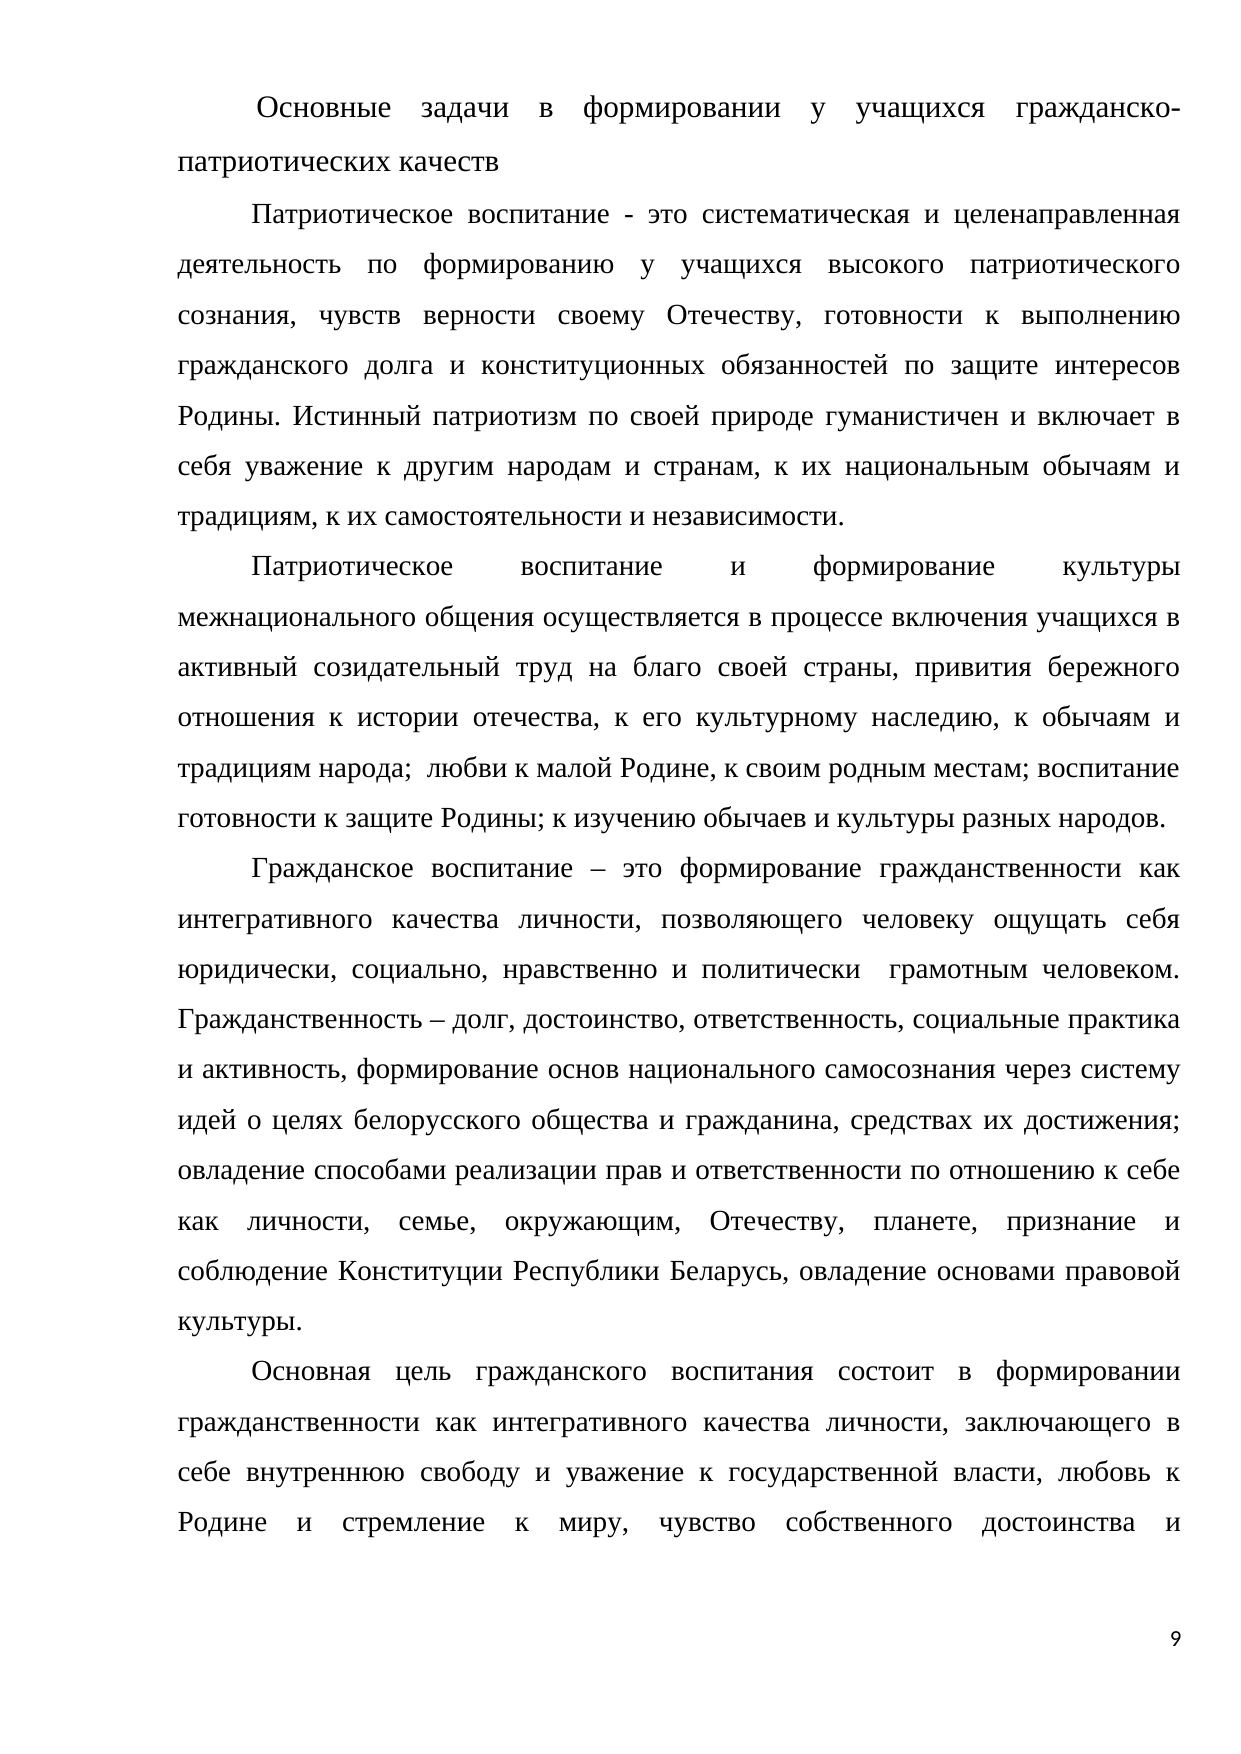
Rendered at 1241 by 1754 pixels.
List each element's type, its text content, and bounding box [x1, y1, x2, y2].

text Патриотическое воспитание и формирование культуры межнационального общения осуществляется в процессе включения учащихся в активный созидательный труд на благо своей страны, привития бережного отношения к истории отечества, к его культурному наследию, к обычаям и традициям народа; любви к малой Родине, к своим родным местам; воспитание готовности к защите Родины; к изучению обычаев и культуры разных народов. [177, 548, 1181, 834]
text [177, 1353, 1181, 1538]
text Гражданское воспитание – это формирование гражданственности как интегративного качества личности, позволяющего человеку ощущать себя юридически, социально, нравственно и политически грамотным человеком. Гражданственность – долг, достоинство, ответственность, социальные практика и активность, формирование основ национального самосознания через систему идей о целях белорусского общества и гражданина, средствах их достижения; овладение способами реализации прав и ответственности по отношению к себе как личности, семье, окружающим, Отечеству, планете, признание и соблюдение Конституции Республики Беларусь, овладение основами правовой культуры. [177, 850, 1181, 1337]
text Основные задачи в формировании у учащихся гражданско-патриотических качеств [177, 89, 1181, 178]
text Патриотическое воспитание - это систематическая и целенаправленная деятельность по формированию у учащихся высокого патриотического сознания, чувств верности своему Отечеству, готовности к выполнению гражданского долга и конституционных обязанностей по защите интересов Родины. Истинный патриотизм по своей природе гуманистичен и включает в себя уважение к другим народам и странам, к их национальным обычаям и традициям, к их самостоятельности и независимости. [177, 196, 1181, 532]
